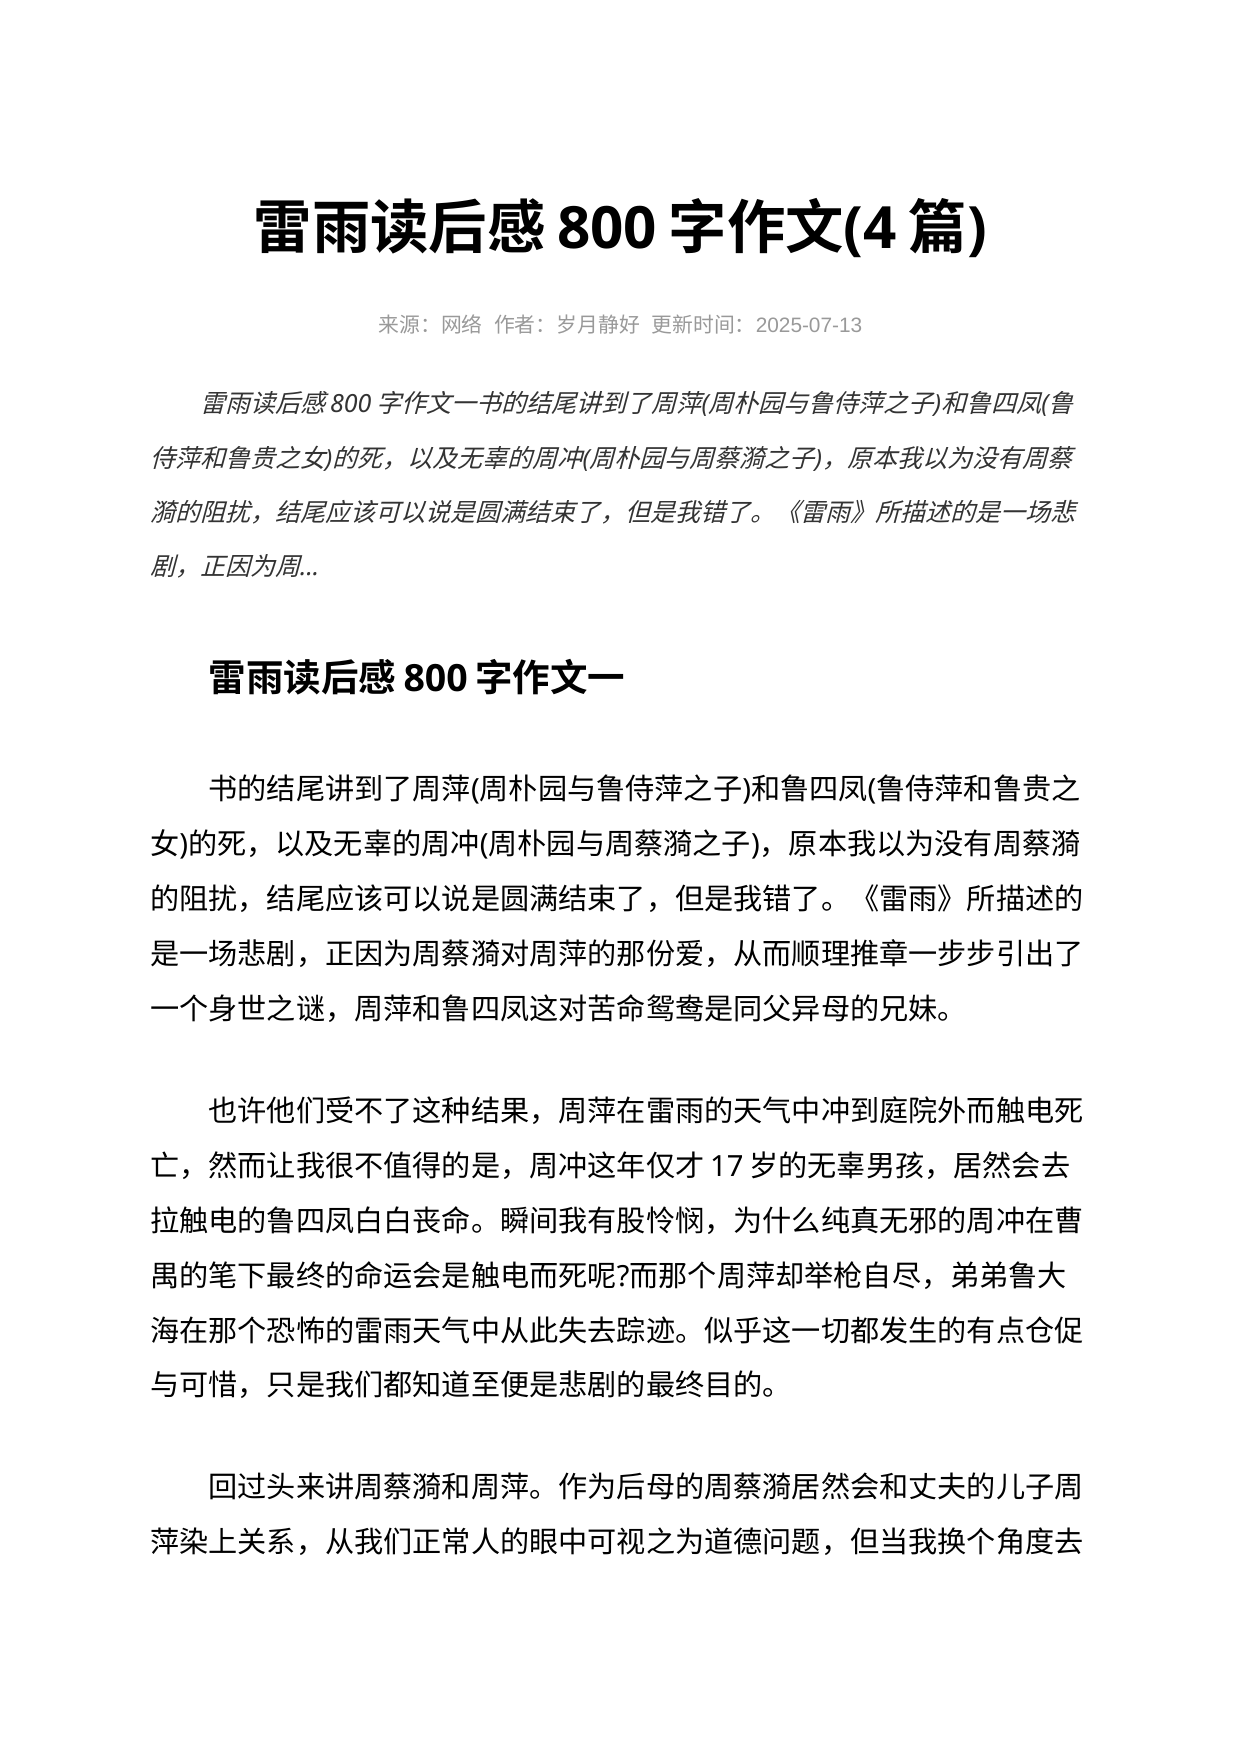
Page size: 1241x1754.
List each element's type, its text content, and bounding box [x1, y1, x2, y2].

text 雷雨读后感800字作文一书的结尾讲到了周萍(周朴园与鲁侍萍之子)和鲁四凤(鲁侍萍和鲁贵之女)的死，以及无辜的周冲(周朴园与周蔡漪之子)，原本我以为没有周蔡漪的阻扰，结尾应该可以说是圆满结束了，但是我错了。《雷雨》所描述的是一场悲剧，正因为周... [150, 384, 1090, 583]
text 书的结尾讲到了周萍(周朴园与鲁侍萍之子)和鲁四凤(鲁侍萍和鲁贵之女)的死，以及无辜的周冲(周朴园与周蔡漪之子)，原本我以为没有周蔡漪的阻扰，结尾应该可以说是圆满结束了，但是我错了。《雷雨》所描述的是一场悲剧，正因为周蔡漪对周萍的那份爱，从而顺理推章一步步引出了一个身世之谜，周萍和鲁四凤这对苦命鸳鸯是同父异母的兄妹。 [150, 766, 1090, 1028]
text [150, 1464, 1090, 1561]
text 来源：网络 作者：岁月静好 更新时间：2025-07-13 [150, 313, 1090, 337]
text 雷雨读后感800字作文一 [150, 648, 1090, 703]
subtitle 雷雨读后感800字作文(4篇) [150, 181, 1090, 266]
text 也许他们受不了这种结果，周萍在雷雨的天气中冲到庭院外而触电死亡，然而让我很不值得的是，周冲这年仅才17岁的无辜男孩，居然会去拉触电的鲁四凤白白丧命。瞬间我有股怜悯，为什么纯真无邪的周冲在曹禺的笔下最终的命运会是触电而死呢?而那个周萍却举枪自尽，弟弟鲁大海在那个恐怖的雷雨天气中从此失去踪迹。似乎这一切都发生的有点仓促与可惜，只是我们都知道至便是悲剧的最终目的。 [150, 1087, 1090, 1404]
